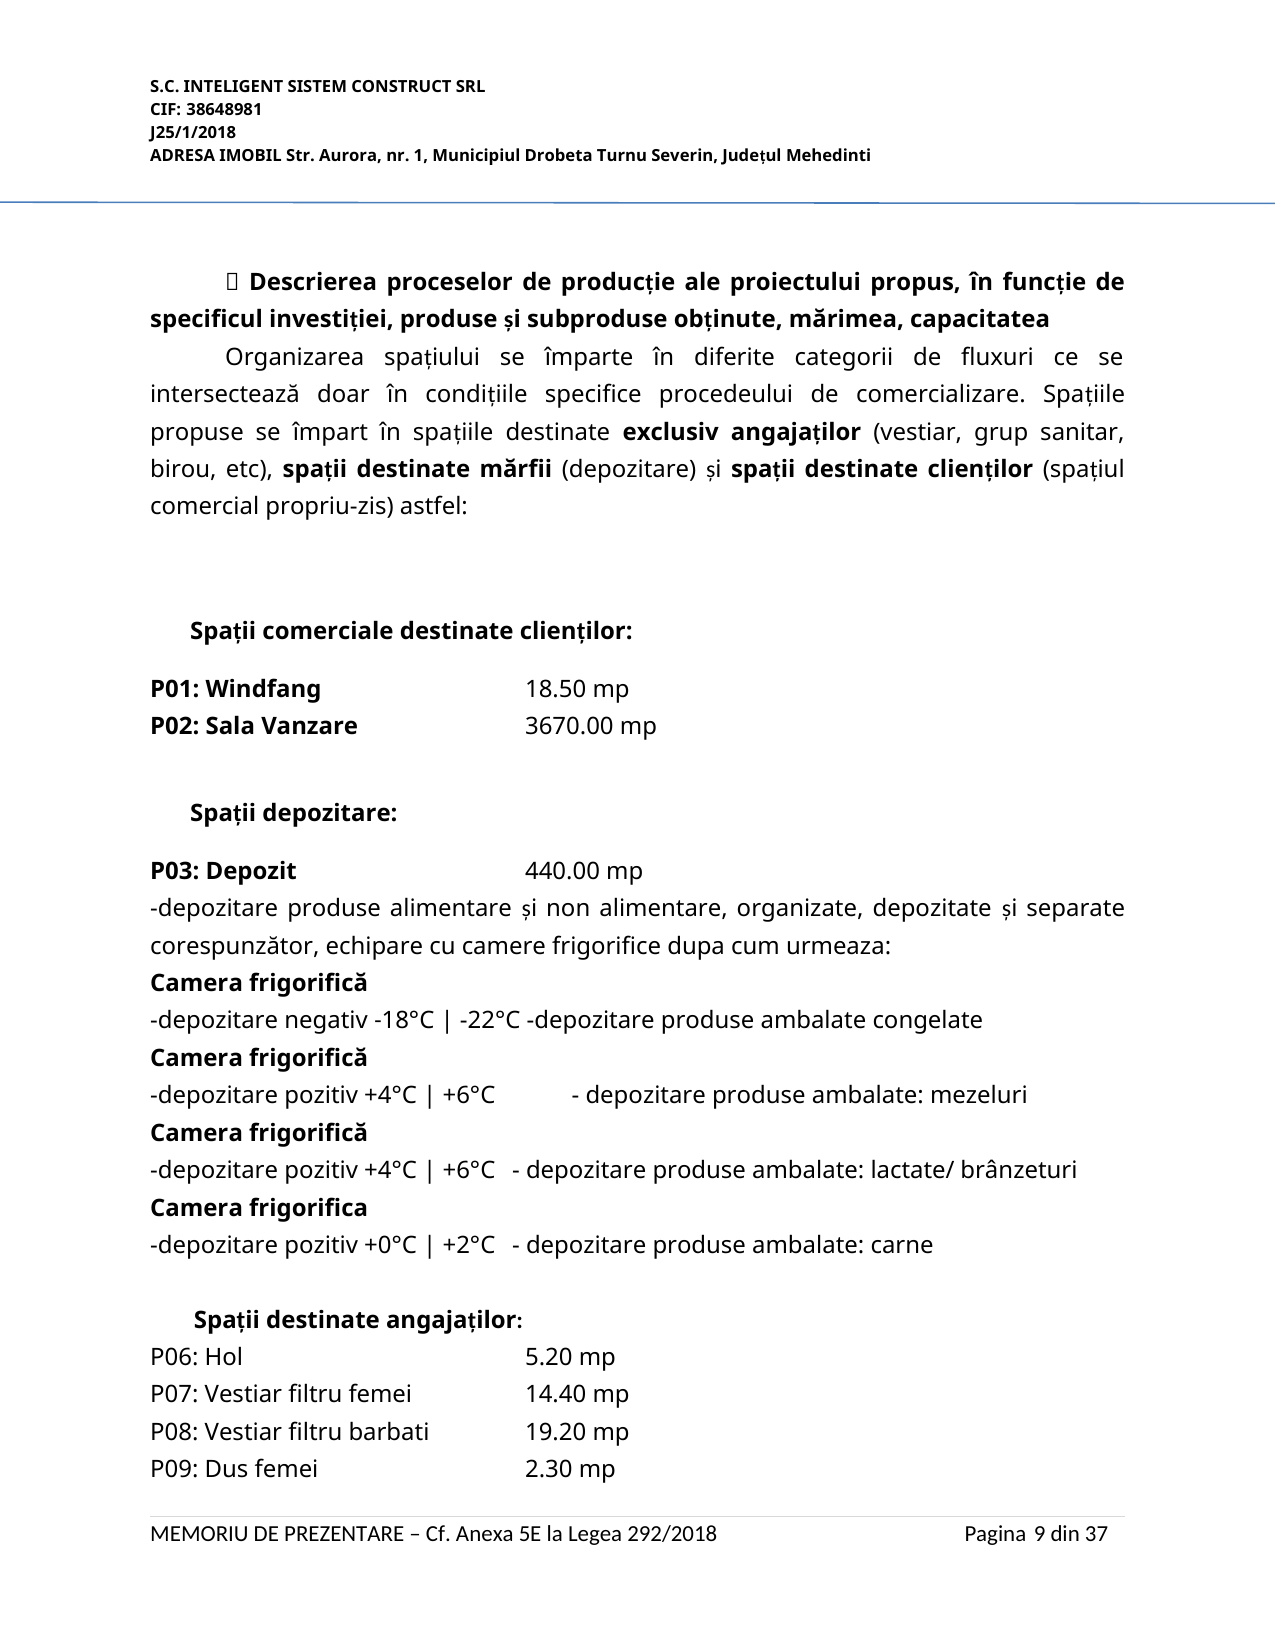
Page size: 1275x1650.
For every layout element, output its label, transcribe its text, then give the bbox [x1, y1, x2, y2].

text P02: Sala Vanzare 3670.00 mp [150, 709, 1125, 741]
text Camera frigorifică [150, 1116, 1125, 1148]
text P06: Hol 5.20 mp [150, 1340, 1125, 1372]
text Organizarea spațiului se împarte în diferite categorii de fluxuri ce se intersectează doar în condițiile specifice procedeului de comercializare. Spațiile propuse se împart în spațiile destinate exclusiv angajaților (vestiar, grup sanitar, birou, etc), spații destinate mărfii (depozitare) și spații destinate clienților (spațiul comercial propriu-zis) astfel: [150, 339, 1125, 522]
text  Descrierea proceselor de producție ale proiectului propus, în funcție de specificul investiției, produse și subproduse obținute, mărimea, capacitatea [150, 265, 1125, 335]
text Camera frigorifica [150, 1190, 1125, 1223]
text Spații depozitare: [190, 796, 1125, 829]
text -depozitare pozitiv +4°C | +6°C - depozitare produse ambalate: lactate/ brânzeturi [150, 1153, 1125, 1186]
text P07: Vestiar filtru femei 14.40 mp [150, 1377, 1125, 1410]
text Camera frigorifică [150, 966, 1125, 998]
text -depozitare pozitiv +4°C | +6°C - depozitare produse ambalate: mezeluri [150, 1078, 1125, 1111]
text -depozitare produse alimentare și non alimentare, organizate, depozitate și separate corespunzător, echipare cu camere frigorifice dupa cum urmeaza: [150, 891, 1125, 961]
text P09: Dus femei 2.30 mp [150, 1452, 1125, 1485]
text -depozitare pozitiv +0°C | +2°C - depozitare produse ambalate: carne [150, 1228, 1125, 1260]
text -depozitare negativ -18°C | -22°C -depozitare produse ambalate congelate [150, 1003, 1125, 1036]
text Camera frigorifică [150, 1041, 1125, 1073]
text Spații destinate angajaților: [150, 1302, 1125, 1335]
text P01: Windfang 18.50 mp [150, 671, 1125, 704]
text Spații comerciale destinate clienților: [190, 614, 1125, 646]
text P03: Depozit 440.00 mp [150, 854, 1125, 886]
text P08: Vestiar filtru barbati 19.20 mp [150, 1415, 1125, 1447]
